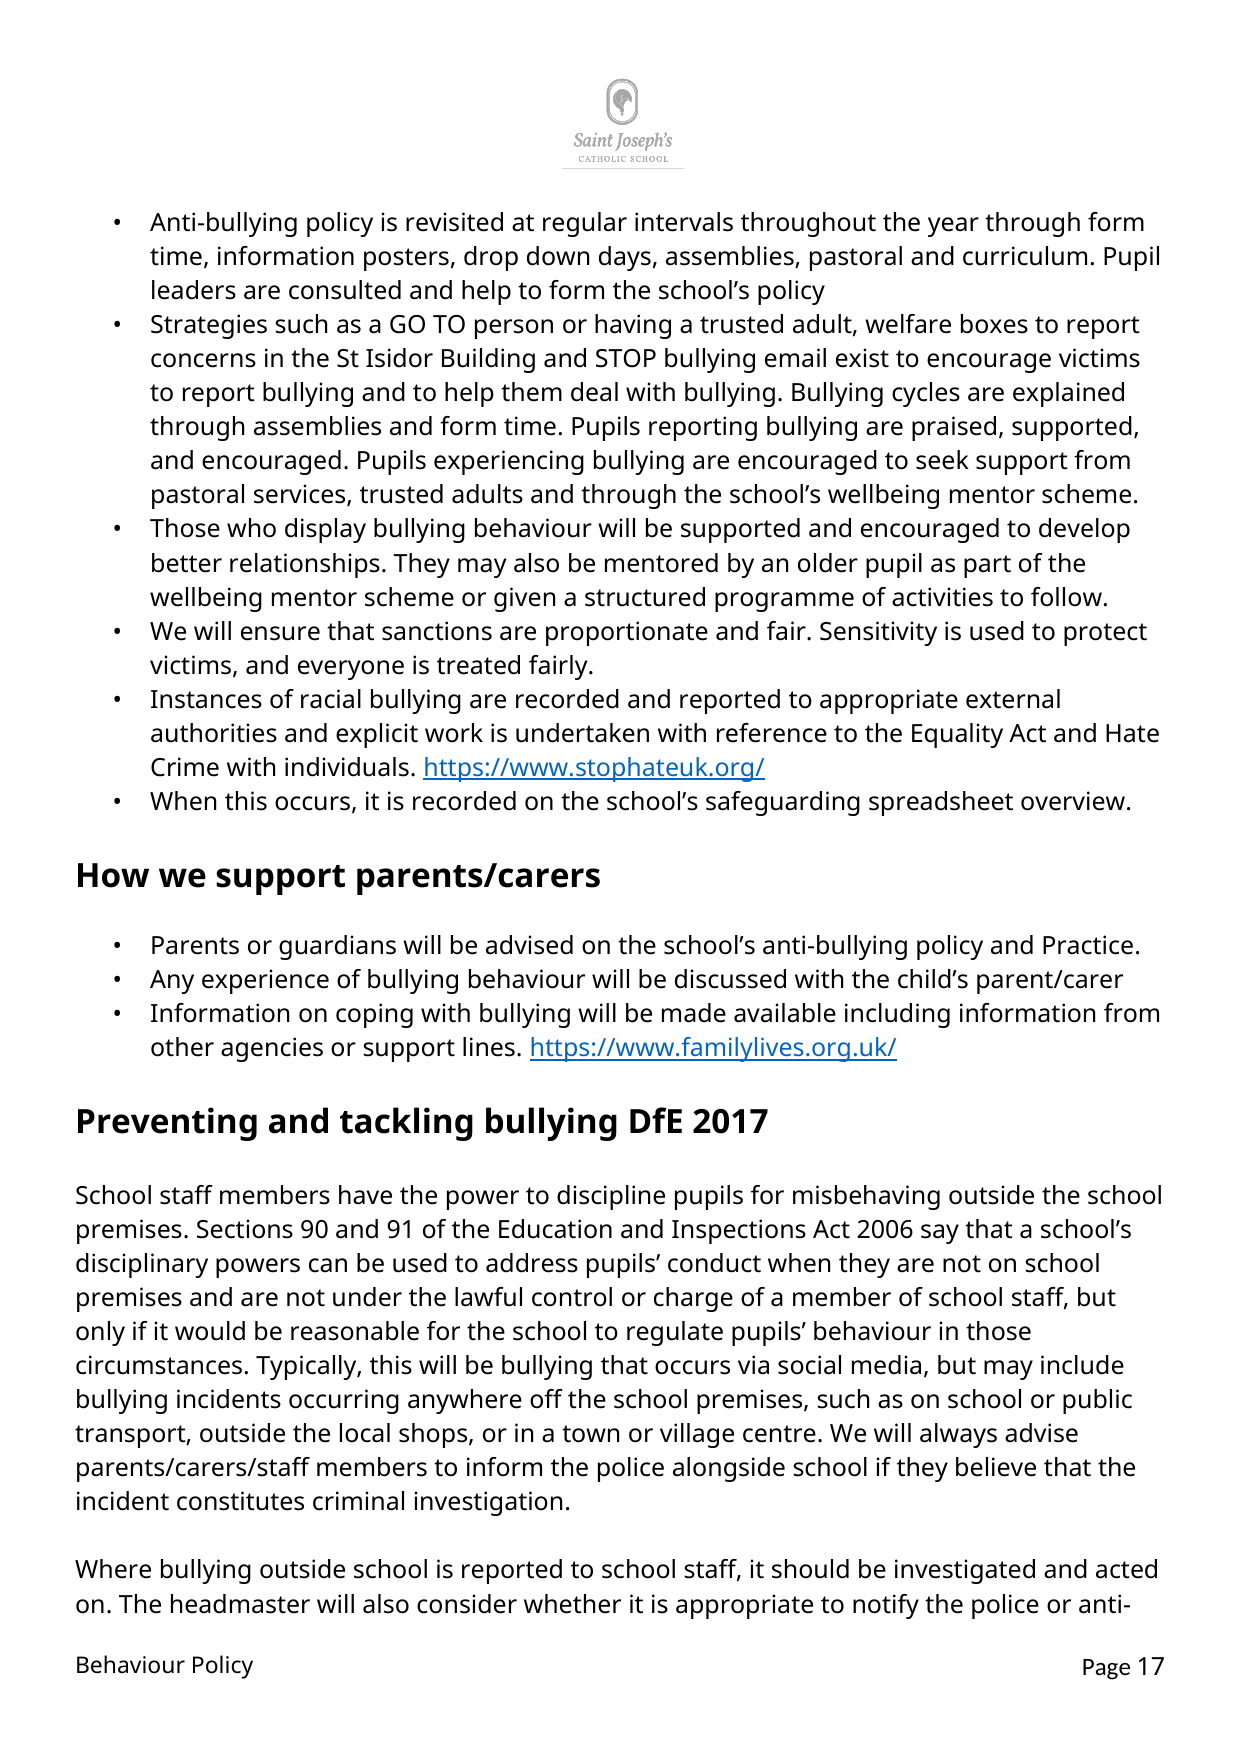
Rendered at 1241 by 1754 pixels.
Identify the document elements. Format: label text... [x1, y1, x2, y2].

list Anti-bullying policy is revisited at regular intervals throughout the year through form time, information posters, drop down days, assemblies, pastoral and curriculum. Pupil leaders are consulted and help to form the school’s policy [112, 204, 1165, 307]
list Parents or guardians will be advised on the school’s anti-bullying policy and Practice. [112, 928, 1165, 962]
list Any experience of bullying behaviour will be discussed with the child’s parent/carer [112, 962, 1165, 996]
list Strategies such as a GO TO person or having a trusted adult, welfare boxes to report concerns in the St Isidor Building and STOP bullying email exist to encourage victims to report bullying and to help them deal with bullying. Bullying cycles are explained through assemblies and form time. Pupils reporting bullying are praised, supported, and encouraged. Pupils experiencing bullying are encouraged to seek support from pastoral services, trusted adults and through the school’s wellbeing mentor scheme. [112, 307, 1165, 511]
picture [556, 73, 689, 174]
list Those who display bullying behaviour will be supported and encouraged to develop better relationships. They may also be mentored by an older pupil as part of the wellbeing mentor scheme or given a structured programme of activities to follow. [112, 511, 1165, 613]
list We will ensure that sanctions are proportionate and fair. Sensitivity is used to protect victims, and everyone is treated fairly. [112, 613, 1165, 681]
subtitle How we support parents/carers [75, 852, 1165, 897]
text School staff members have the power to discipline pupils for misbehaving outside the school premises. Sections 90 and 91 of the Education and Inspections Act 2006 say that a school’s disciplinary powers can be used to address pupils’ conduct when they are not on school premises and are not under the lawful control or charge of a member of school staff, but only if it would be reasonable for the school to regulate pupils’ behaviour in those circumstances. Typically, this will be bullying that occurs via social media, but may include bullying incidents occurring anywhere off the school premises, such as on school or public transport, outside the local shops, or in a town or village centre. We will always advise parents/carers/staff members to inform the police alongside school if they believe that the incident constitutes criminal investigation. [75, 1177, 1165, 1518]
list When this occurs, it is recorded on the school’s safeguarding spreadsheet overview. [112, 784, 1165, 818]
list Information on coping with bullying will be made available including information from other agencies or support lines. https://www.familylives.org.uk/ [112, 996, 1165, 1064]
text Preventing and tackling bullying DfE 2017 [75, 1098, 1165, 1143]
list Instances of racial bullying are recorded and reported to appropriate external authorities and explicit work is undertaken with reference to the Equality Act and Hate Crime with individuals. https://www.stophateuk.org/ [112, 681, 1165, 784]
